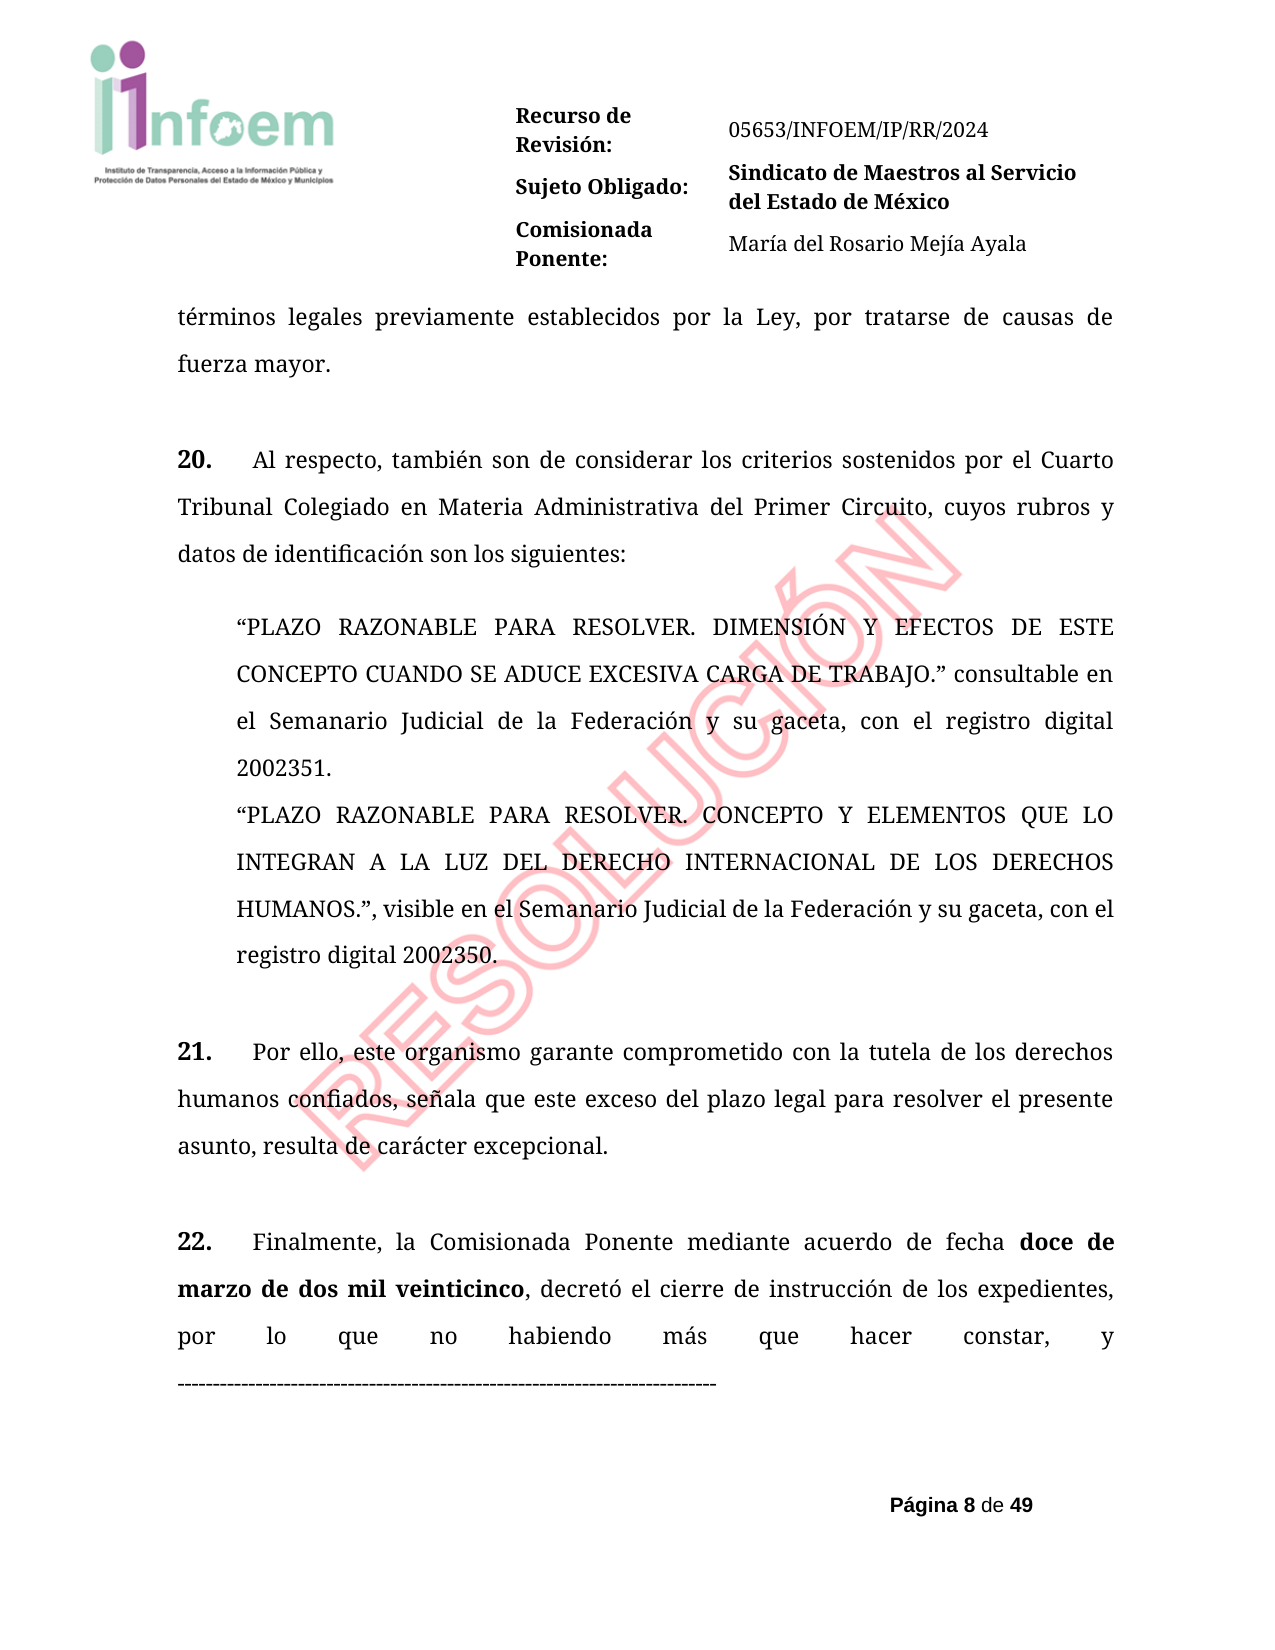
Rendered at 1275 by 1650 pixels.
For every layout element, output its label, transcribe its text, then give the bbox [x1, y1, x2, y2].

list Finalmente, la Comisionada Ponente mediante acuerdo de fecha doce de marzo de dos mil veinticinco, decretó el cierre de instrucción de los expedientes, por lo que no habiendo más que hacer constar, y ---------------------------------------------------------------------------- [177, 1223, 1115, 1398]
text “PLAZO RAZONABLE PARA RESOLVER. CONCEPTO Y ELEMENTOS QUE LO INTEGRAN A LA LUZ DEL DERECHO INTERNACIONAL DE LOS DERECHOS HUMANOS.”, visible en el Semanario Judicial de la Federación y su gaceta, con el registro digital 2002350. [236, 799, 1115, 971]
list Por ello, este organismo garante comprometido con la tutela de los derechos humanos confiados, señala que este exceso del plazo legal para resolver el presente asunto, resulta de carácter excepcional. [177, 1033, 1115, 1161]
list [177, 301, 1115, 379]
picture [0, 0, 1253, 1649]
list Al respecto, también son de considerar los criterios sostenidos por el Cuarto Tribunal Colegiado en Materia Administrativa del Primer Circuito, cuyos rubros y datos de identificación son los siguientes: [177, 441, 1115, 569]
text “PLAZO RAZONABLE PARA RESOLVER. DIMENSIÓN Y EFECTOS DE ESTE CONCEPTO CUANDO SE ADUCE EXCESIVA CARGA DE TRABAJO.” consultable en el Semanario Judicial de la Federación y su gaceta, con el registro digital 2002351. [236, 611, 1115, 783]
